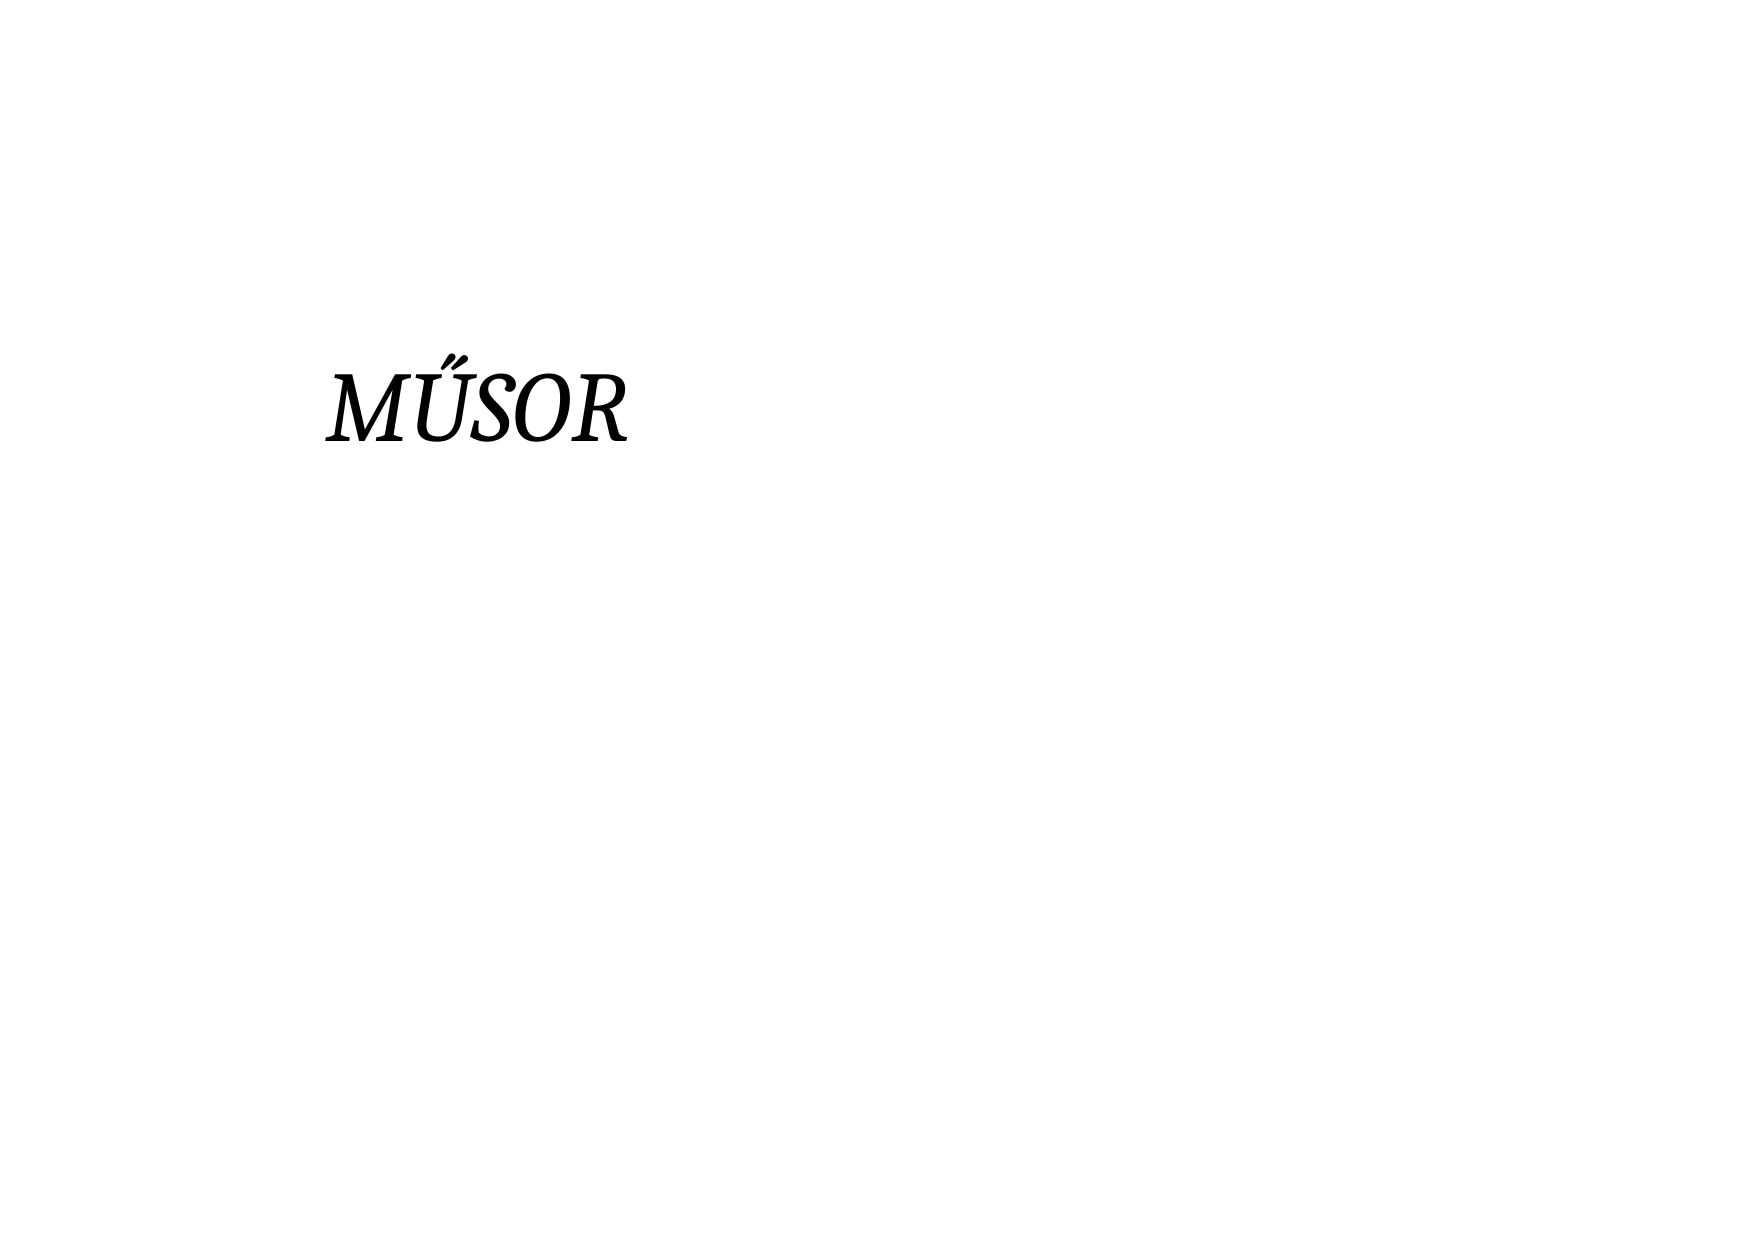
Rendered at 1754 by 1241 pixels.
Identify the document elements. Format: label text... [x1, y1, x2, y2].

text MŰSOR [148, 351, 806, 466]
